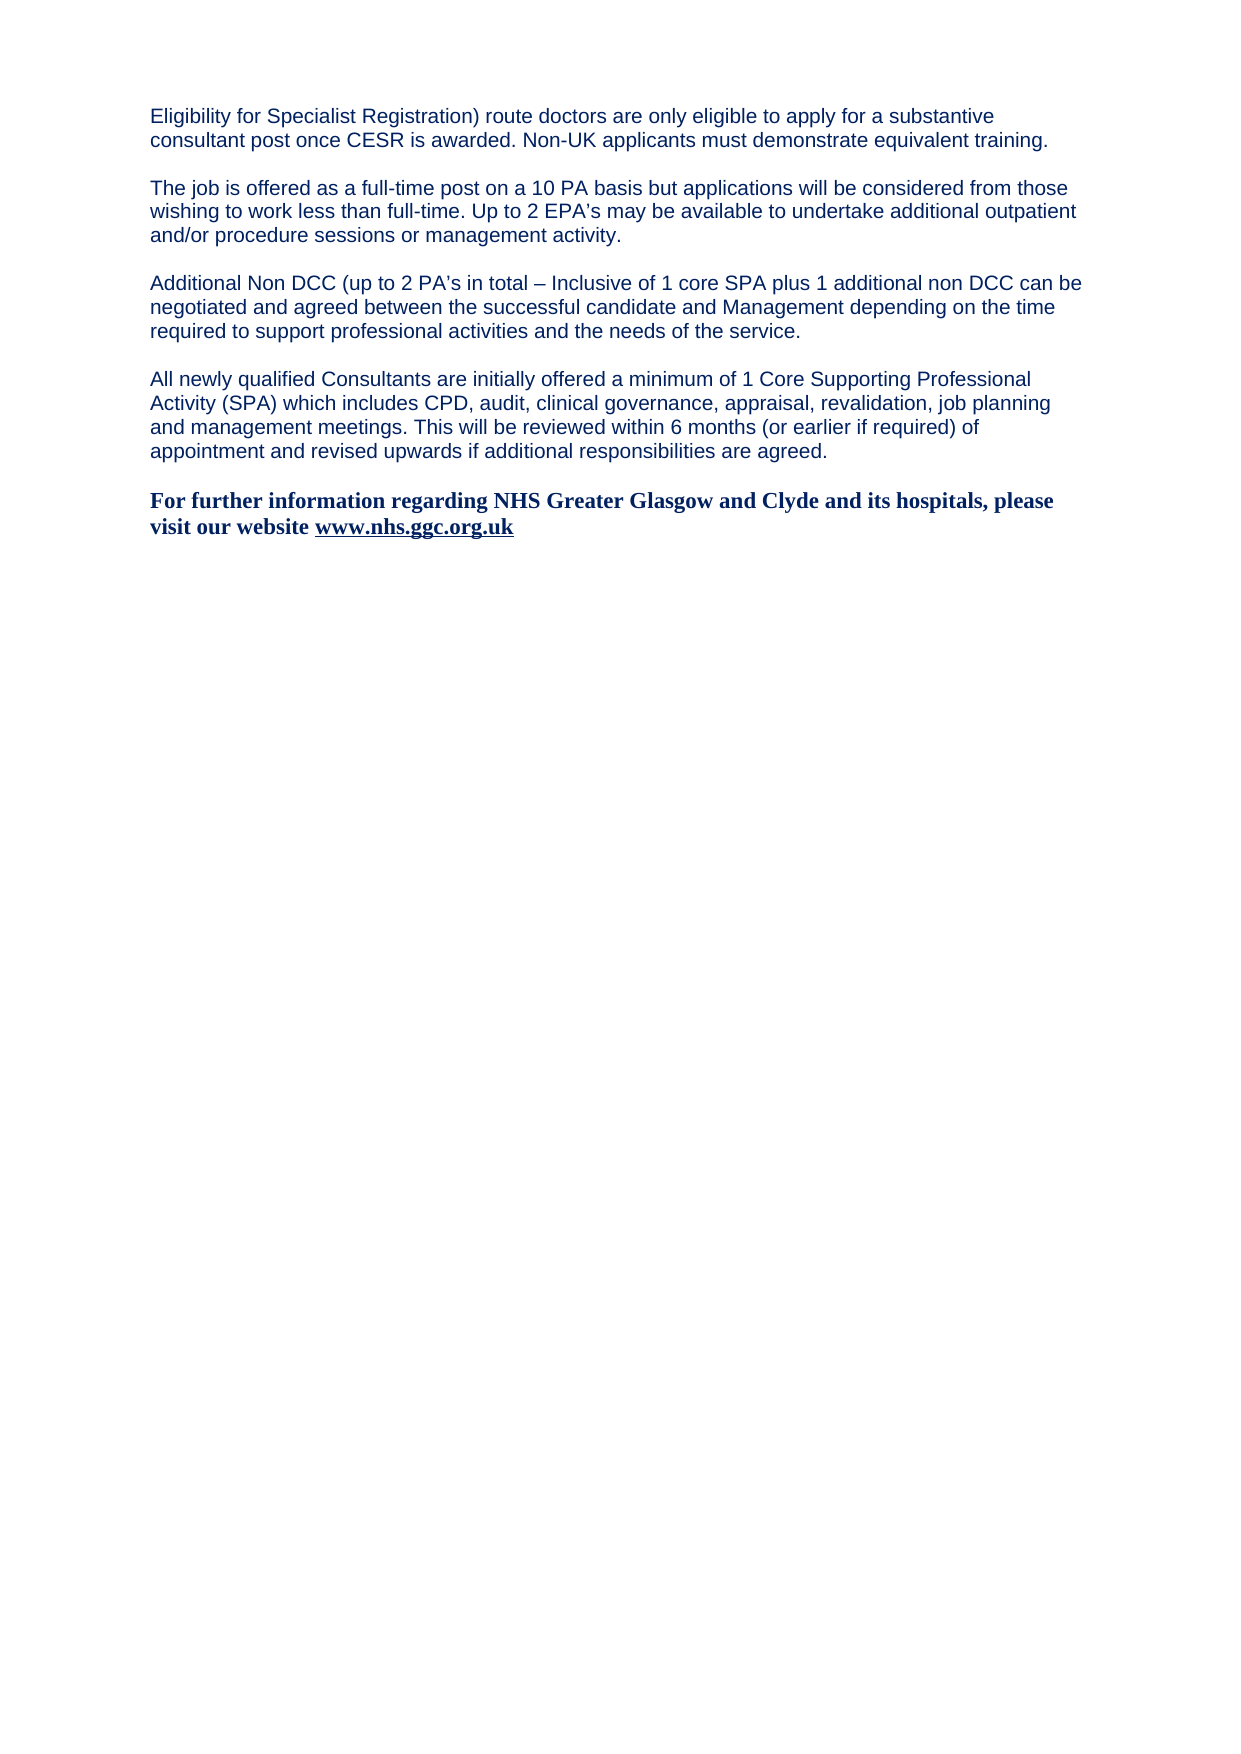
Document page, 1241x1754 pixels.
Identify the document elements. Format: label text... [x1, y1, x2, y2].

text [150, 103, 1090, 151]
text Additional Non DCC (up to 2 PA’s in total – Inclusive of 1 core SPA plus 1 additional non DCC can be negotiated and agreed between the successful candidate and Management depending on the time required to support professional activities and the needs of the service.​​​​​​​ [150, 271, 1090, 343]
text For further information regarding NHS Greater Glasgow and Clyde and its hospitals, please visit our website www.nhs.ggc.org.uk [150, 487, 1090, 539]
text All newly qualified Consultants are initially offered a minimum of 1 Core Supporting Professional Activity (SPA) which includes CPD, audit, clinical governance, appraisal, revalidation, job planning and management meetings. This will be reviewed within 6 months (or earlier if required) of appointment and revised upwards if additional responsibilities are agreed. [150, 367, 1090, 463]
text The job is offered as a full-time post on a 10 PA basis but applications will be considered from those wishing to work less than full-time. Up to 2 EPA’s may be available to undertake additional outpatient and/or procedure sessions or management activity. [150, 175, 1090, 247]
